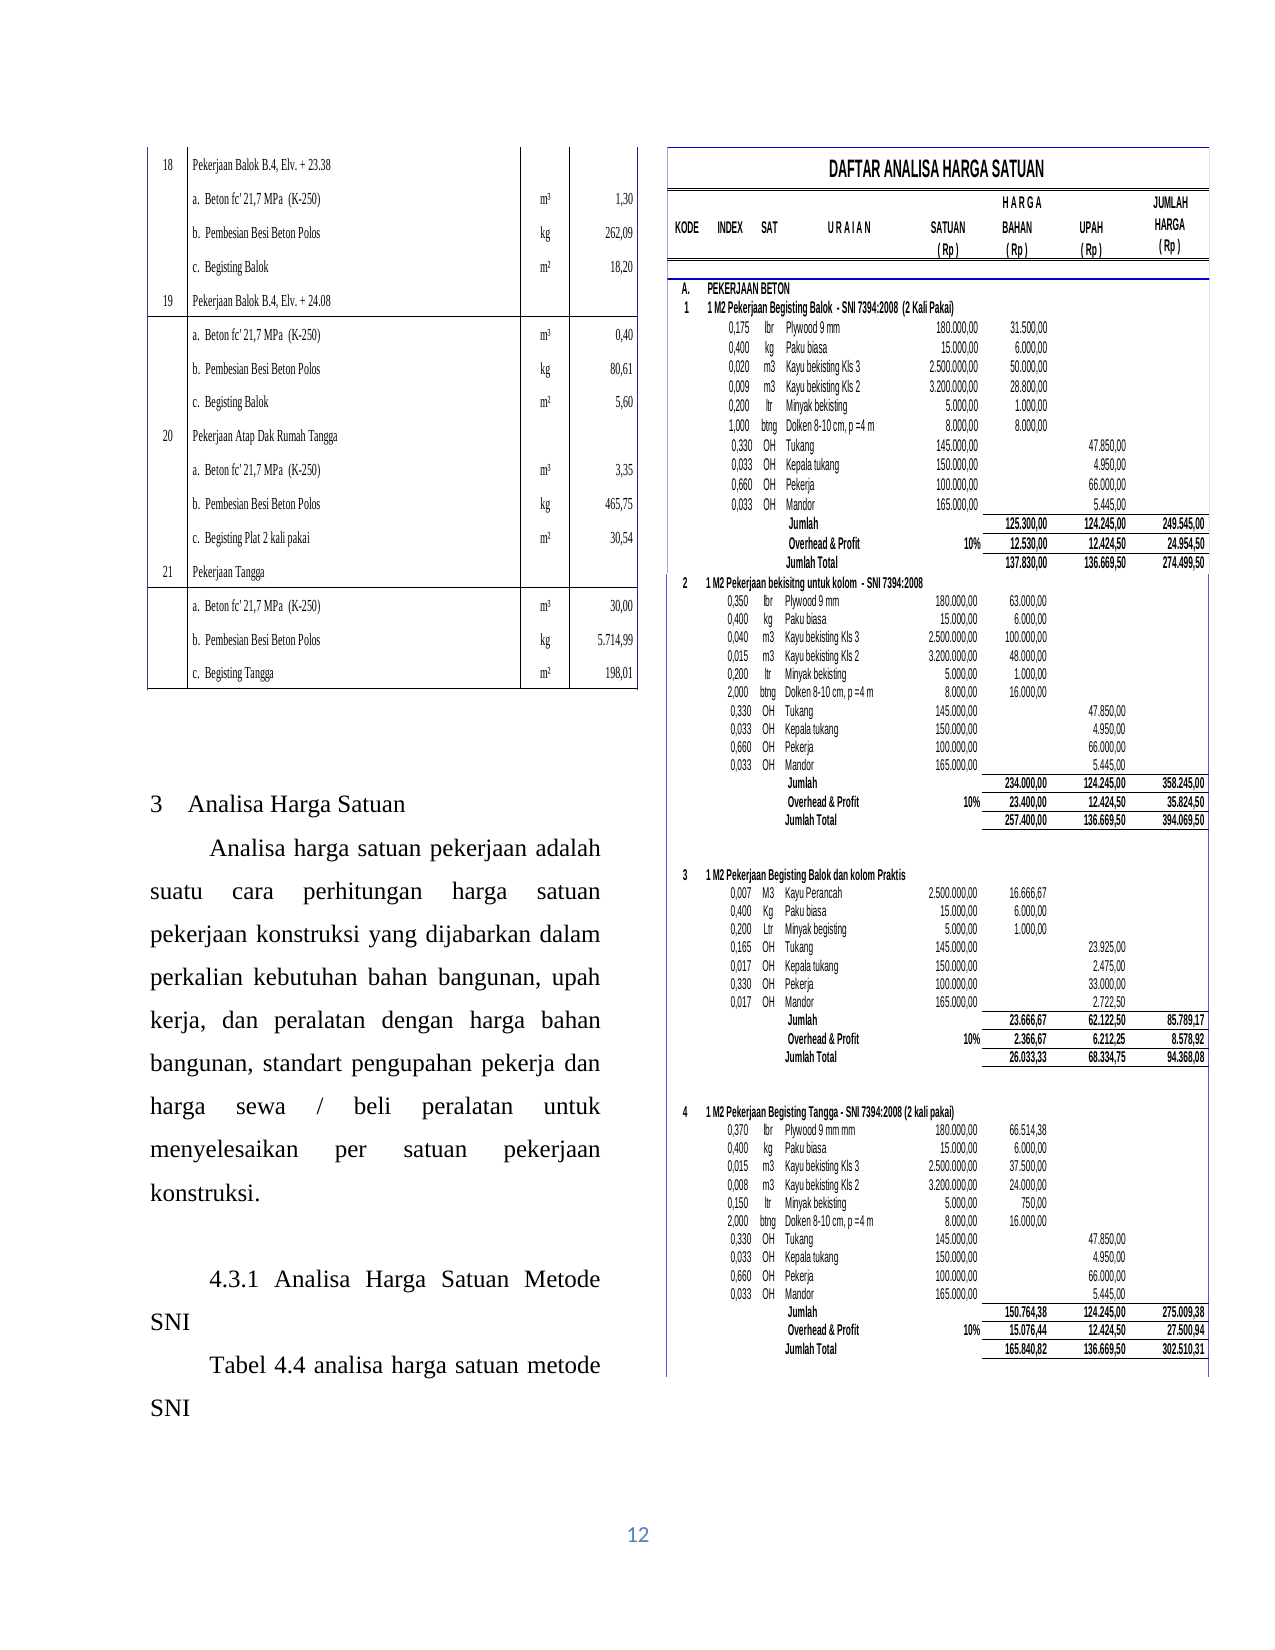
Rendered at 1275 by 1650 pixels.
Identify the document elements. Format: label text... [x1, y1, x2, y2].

list Tabel 4.4 analisa harga satuan metode SNI [150, 1350, 601, 1422]
list 3 Analisa Harga Satuan [150, 789, 601, 818]
list Analisa harga satuan pekerjaan adalah suatu cara perhitungan harga satuan pekerjaan konstruksi yang dijabarkan dalam perkalian kebutuhan bahan bangunan, upah kerja, dan peralatan dengan harga bahan bangunan, standart pengupahan pekerja dan harga sewa / beli peralatan untuk menyelesaikan per satuan pekerjaan konstruksi. [150, 833, 601, 1206]
list 4.3.1 Analisa Harga Satuan Metode SNI [150, 1264, 601, 1336]
